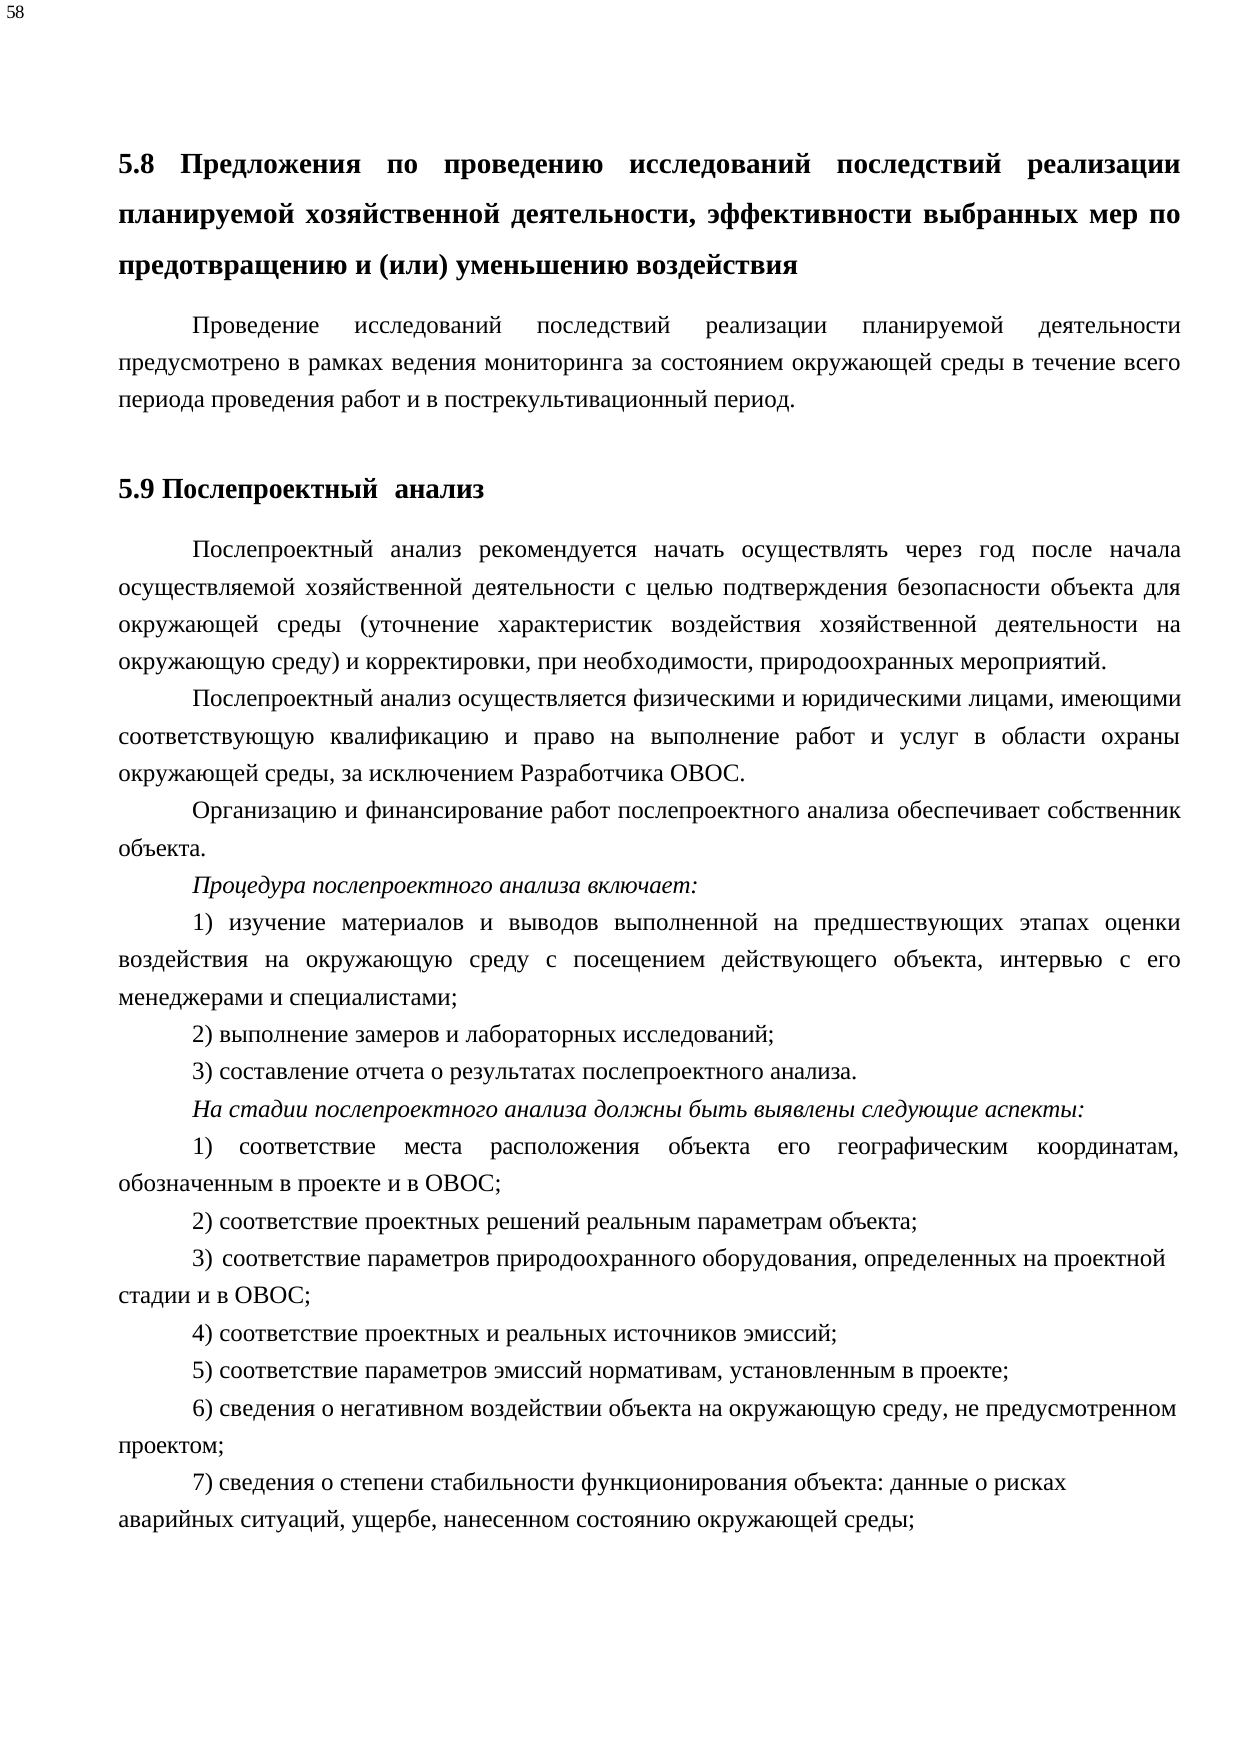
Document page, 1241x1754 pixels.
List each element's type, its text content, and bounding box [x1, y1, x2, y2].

list соответствие параметров природоохранного оборудования, определенных на проектной стадии и в ОВОС; [118, 1243, 1182, 1309]
list соответствие места расположения объекта его географическим координатам, обозначенным в проекте и в ОВОС; [118, 1131, 1181, 1197]
list соответствие параметров эмиссий нормативам, установленным в проекте; [192, 1355, 1192, 1384]
list сведения о негативном воздействии объекта на окружающую среду, не предусмотренном проектом; [118, 1393, 1182, 1459]
text На стадии послепроектного анализа должны быть выявлены следующие аспекты: [192, 1094, 1192, 1123]
list изучение материалов и выводов выполненной на предшествующих этапах оценки воздействия на окружающую среду с посещением действующего объекта, интервью с его менеджерами и специалистами; [118, 907, 1182, 1011]
list соответствие проектных и реальных источников эмиссий; [192, 1318, 1192, 1347]
list сведения о степени стабильности функционирования объекта: данные о рисках аварийных ситуаций, ущербе, нанесенном состоянию окружающей среды; [118, 1467, 1182, 1533]
list составление отчета о результатах послепроектного анализа. [192, 1056, 1192, 1085]
subtitle Предложения по проведению исследований последствий реализации планируемой хозяйственной деятельности, эффективности выбранных мер по предотвращению и (или) уменьшению воздействия [118, 146, 1181, 280]
subtitle Послепроектный анализ [118, 471, 1192, 505]
text Проведение исследований последствий реализации планируемой деятельности предусмотрено в рамках ведения мониторинга за состоянием окружающей среды в течение всего периода проведения работ и в пострекультивационный период. [118, 310, 1182, 413]
text Организацию и финансирование работ послепроектного анализа обеспечивает собственник объекта. [118, 795, 1181, 861]
text Процедура послепроектного анализа включает: [192, 870, 1192, 899]
list выполнение замеров и лабораторных исследований; [192, 1019, 1192, 1048]
list соответствие проектных решений реальным параметрам объекта; [192, 1206, 1192, 1234]
text Послепроектный анализ рекомендуется начать осуществлять через год после начала осуществляемой хозяйственной деятельности с целью подтверждения безопасности объекта для окружающей среды (уточнение характеристик воздействия хозяйственной деятельности на окружающую среду) и корректировки, при необходимости, природоохранных мероприятий. [118, 534, 1182, 675]
text Послепроектный анализ осуществляется физическими и юридическими лицами, имеющими соответствующую квалификацию и право на выполнение работ и услуг в области охраны окружающей среды, за исключением Разработчика ОВОС. [118, 683, 1182, 787]
